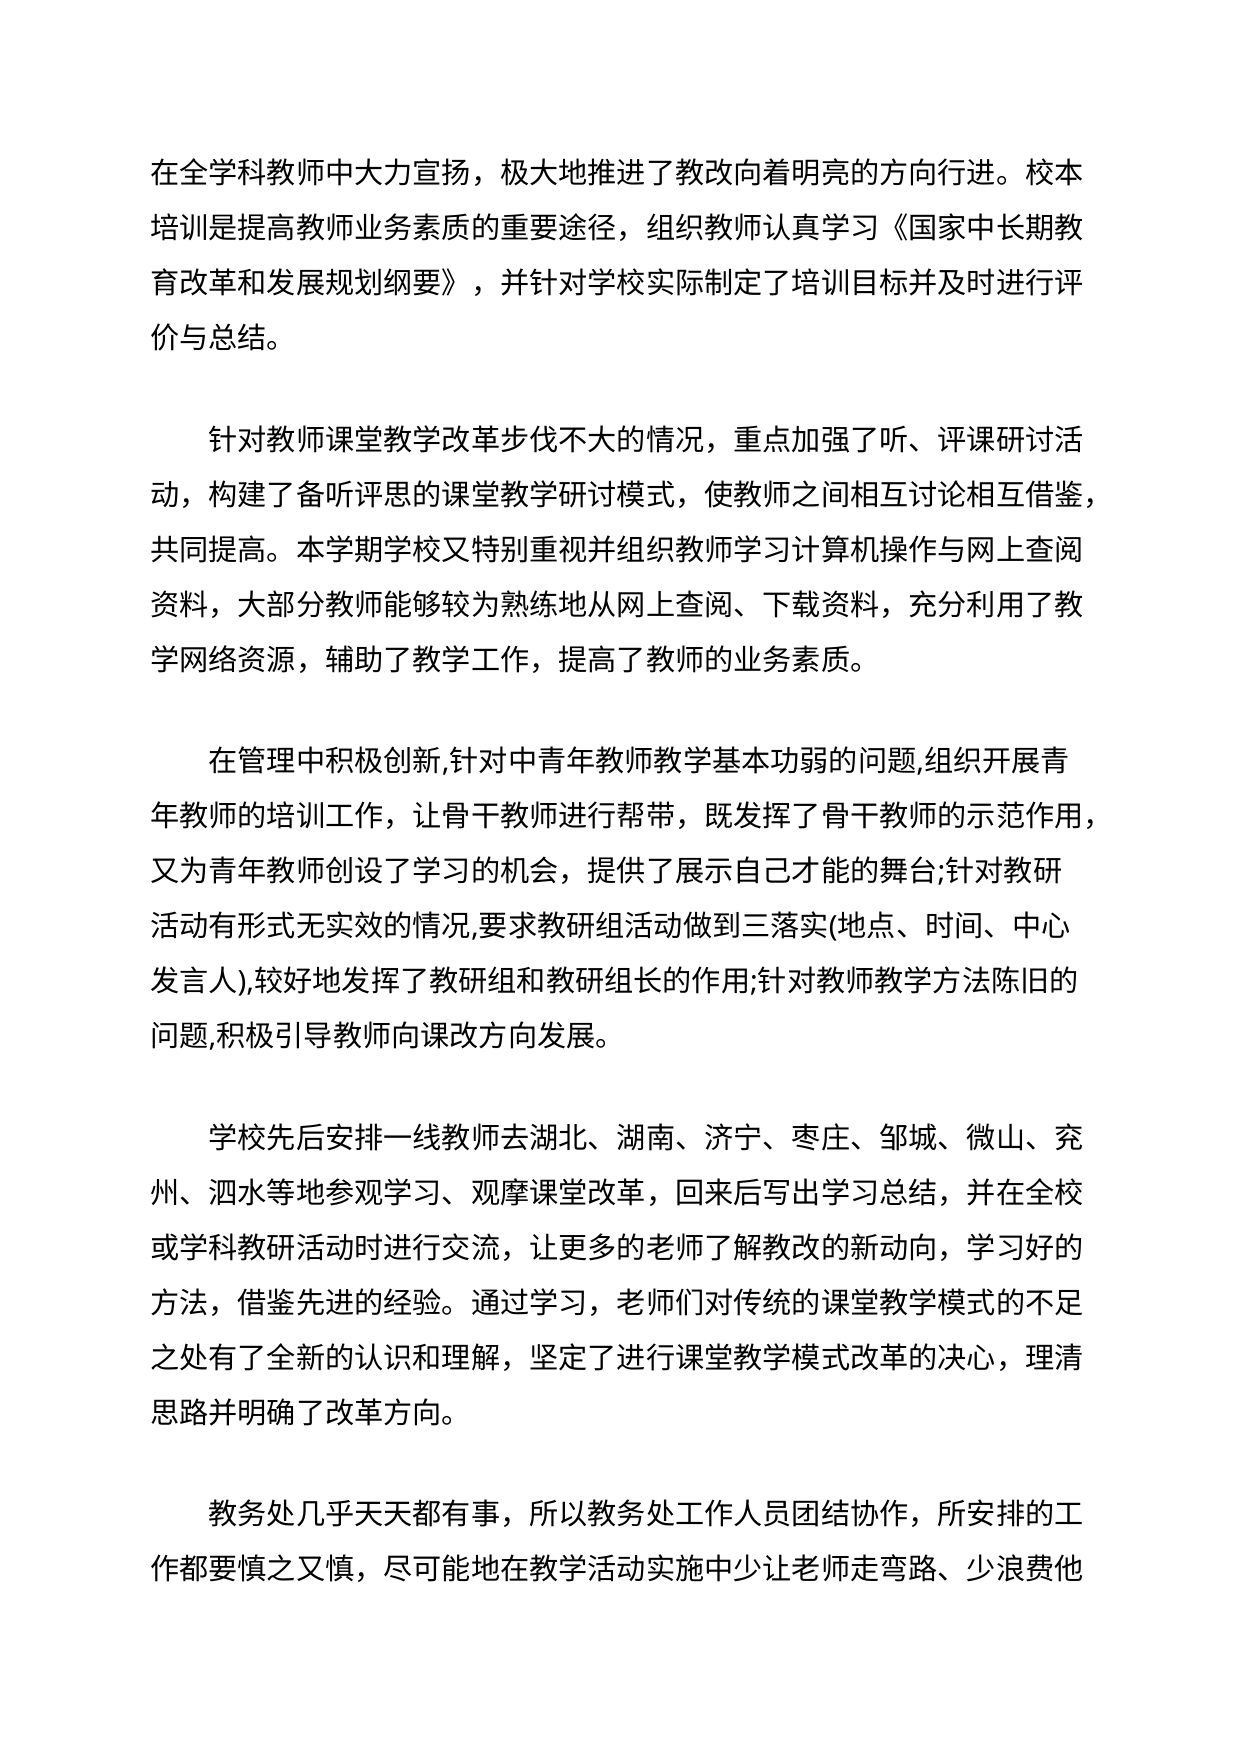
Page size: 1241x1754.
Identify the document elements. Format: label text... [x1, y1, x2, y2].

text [150, 1491, 1090, 1588]
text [150, 150, 1090, 357]
text 在管理中积极创新,针对中青年教师教学基本功弱的问题,组织开展青年教师的培训工作，让骨干教师进行帮带，既发挥了骨干教师的示范作用，又为青年教师创设了学习的机会，提供了展示自己才能的舞台;针对教研活动有形式无实效的情况,要求教研组活动做到三落实(地点、时间、中心发言人),较好地发挥了教研组和教研组长的作用;针对教师教学方法陈旧的问题,积极引导教师向课改方向发展。 [150, 738, 1090, 1055]
text 学校先后安排一线教师去湖北、湖南、济宁、枣庄、邹城、微山、兖州、泗水等地参观学习、观摩课堂改革，回来后写出学习总结，并在全校或学科教研活动时进行交流，让更多的老师了解教改的新动向，学习好的方法，借鉴先进的经验。通过学习，老师们对传统的课堂教学模式的不足之处有了全新的认识和理解，坚定了进行课堂教学模式改革的决心，理清思路并明确了改革方向。 [150, 1115, 1090, 1431]
text 针对教师课堂教学改革步伐不大的情况，重点加强了听、评课研讨活动，构建了备听评思的课堂教学研讨模式，使教师之间相互讨论相互借鉴，共同提高。本学期学校又特别重视并组织教师学习计算机操作与网上查阅资料，大部分教师能够较为熟练地从网上查阅、下载资料，充分利用了教学网络资源，辅助了教学工作，提高了教师的业务素质。 [150, 416, 1090, 678]
